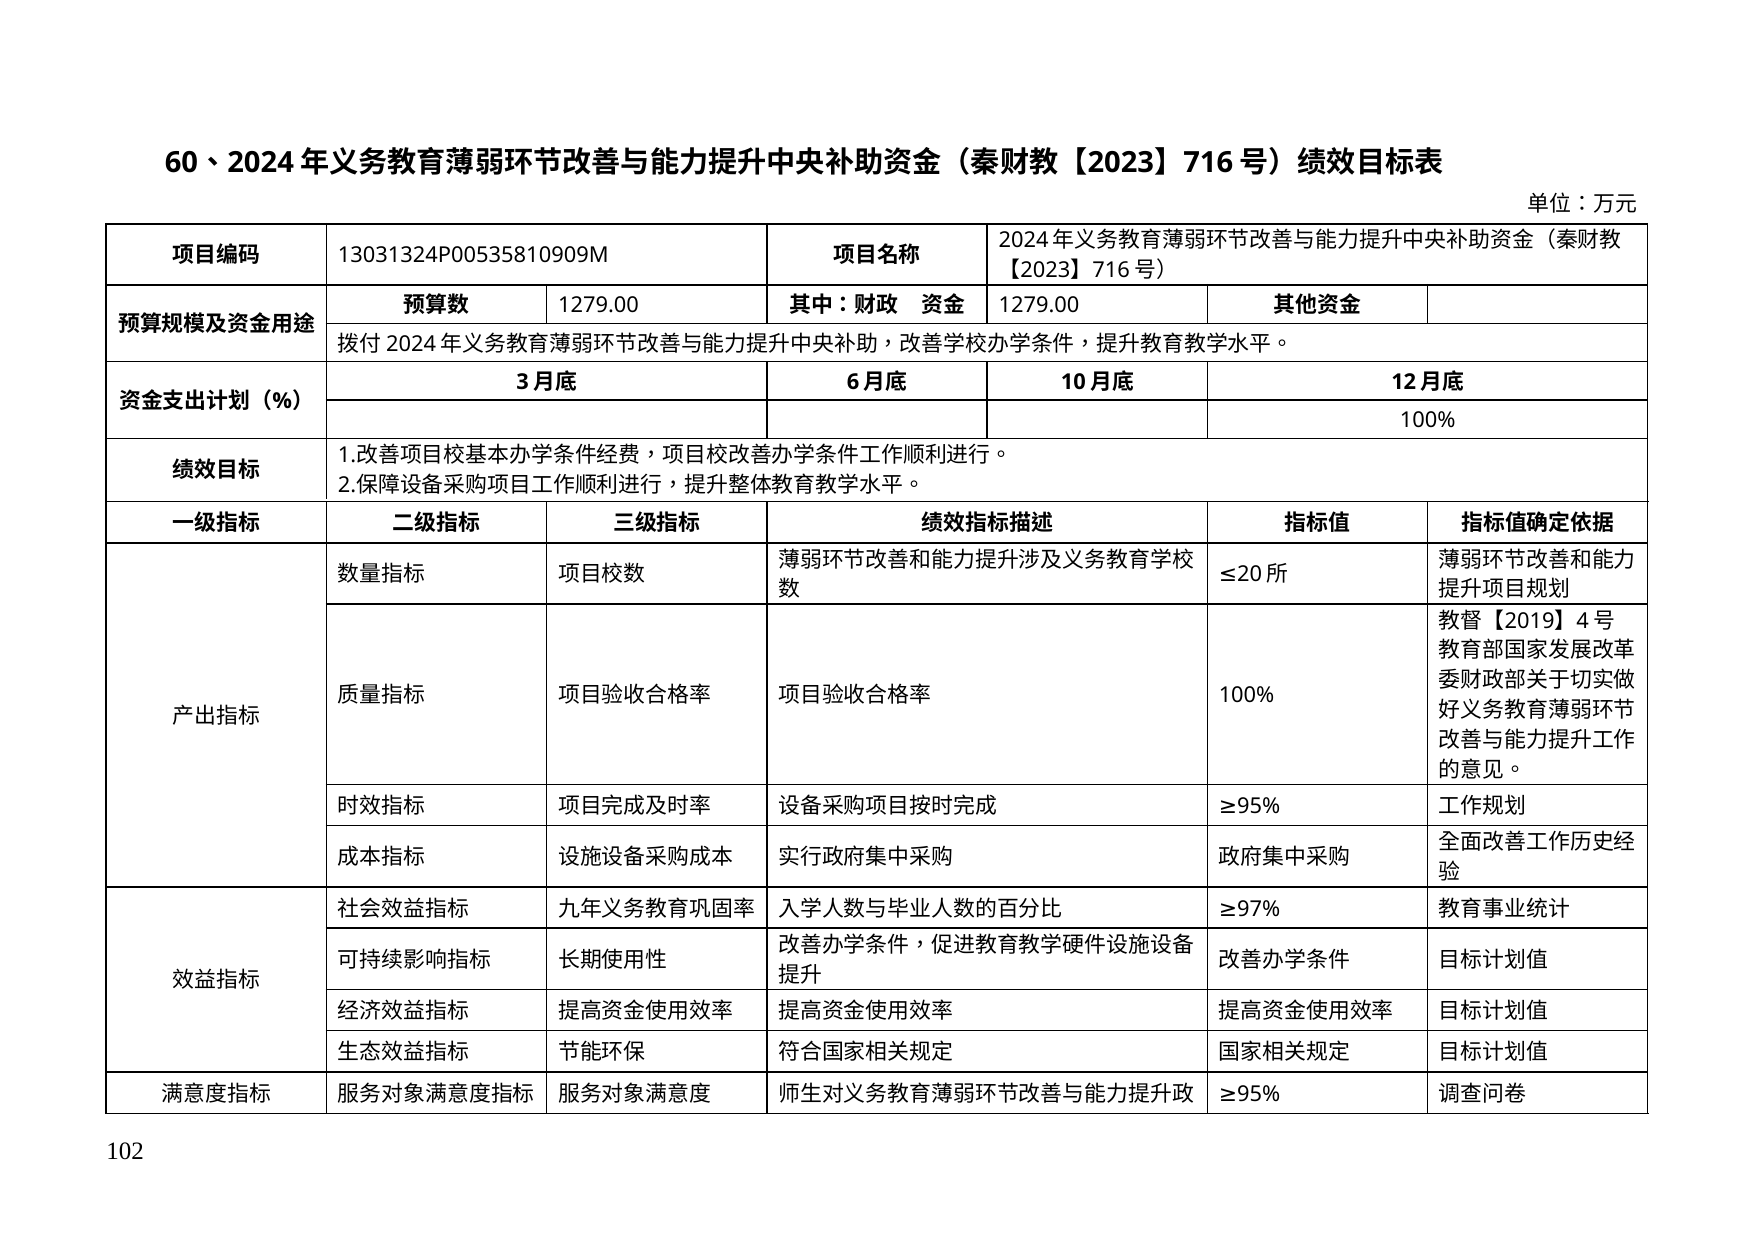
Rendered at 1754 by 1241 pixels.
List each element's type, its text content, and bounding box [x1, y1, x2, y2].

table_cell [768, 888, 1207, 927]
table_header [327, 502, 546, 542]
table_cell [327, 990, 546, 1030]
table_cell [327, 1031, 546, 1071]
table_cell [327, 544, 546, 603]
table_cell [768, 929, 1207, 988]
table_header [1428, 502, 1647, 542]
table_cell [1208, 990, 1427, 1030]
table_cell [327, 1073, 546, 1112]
text 60、2024年义务教育薄弱环节改善与能力提升中央补助资金（秦财教【2023】716号）绩效目标表 [106, 142, 1648, 181]
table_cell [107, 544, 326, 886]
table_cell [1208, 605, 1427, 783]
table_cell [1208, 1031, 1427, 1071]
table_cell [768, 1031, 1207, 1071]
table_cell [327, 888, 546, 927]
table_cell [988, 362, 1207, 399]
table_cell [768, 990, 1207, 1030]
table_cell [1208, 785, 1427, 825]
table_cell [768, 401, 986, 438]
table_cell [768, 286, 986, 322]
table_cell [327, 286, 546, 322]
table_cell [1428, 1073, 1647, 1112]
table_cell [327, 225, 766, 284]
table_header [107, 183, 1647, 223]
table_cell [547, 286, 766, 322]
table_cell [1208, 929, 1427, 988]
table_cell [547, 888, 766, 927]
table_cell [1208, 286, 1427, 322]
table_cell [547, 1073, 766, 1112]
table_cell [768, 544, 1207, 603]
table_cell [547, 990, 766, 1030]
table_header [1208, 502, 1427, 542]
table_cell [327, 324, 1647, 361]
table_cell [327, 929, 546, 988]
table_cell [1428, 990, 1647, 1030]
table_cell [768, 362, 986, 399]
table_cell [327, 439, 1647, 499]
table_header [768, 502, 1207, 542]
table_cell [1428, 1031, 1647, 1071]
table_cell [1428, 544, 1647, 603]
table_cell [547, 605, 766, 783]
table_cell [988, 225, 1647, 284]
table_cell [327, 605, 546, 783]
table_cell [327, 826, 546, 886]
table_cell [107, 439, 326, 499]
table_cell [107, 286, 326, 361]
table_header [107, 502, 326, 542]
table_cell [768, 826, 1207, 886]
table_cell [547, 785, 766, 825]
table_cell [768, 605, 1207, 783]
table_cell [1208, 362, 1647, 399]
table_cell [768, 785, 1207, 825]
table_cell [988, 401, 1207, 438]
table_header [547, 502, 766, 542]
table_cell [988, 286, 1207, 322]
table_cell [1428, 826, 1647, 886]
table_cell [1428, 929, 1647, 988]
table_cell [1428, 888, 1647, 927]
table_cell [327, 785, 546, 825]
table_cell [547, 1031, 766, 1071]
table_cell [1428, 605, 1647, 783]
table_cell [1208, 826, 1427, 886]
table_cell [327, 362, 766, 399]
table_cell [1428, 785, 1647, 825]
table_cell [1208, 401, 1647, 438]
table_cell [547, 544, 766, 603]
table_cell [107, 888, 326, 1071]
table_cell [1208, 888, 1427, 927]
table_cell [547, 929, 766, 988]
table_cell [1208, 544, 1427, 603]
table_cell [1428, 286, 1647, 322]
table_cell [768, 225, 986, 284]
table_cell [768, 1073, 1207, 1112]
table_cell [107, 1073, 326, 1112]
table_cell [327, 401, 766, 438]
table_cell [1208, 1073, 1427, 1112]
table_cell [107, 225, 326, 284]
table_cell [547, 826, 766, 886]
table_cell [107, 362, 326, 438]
